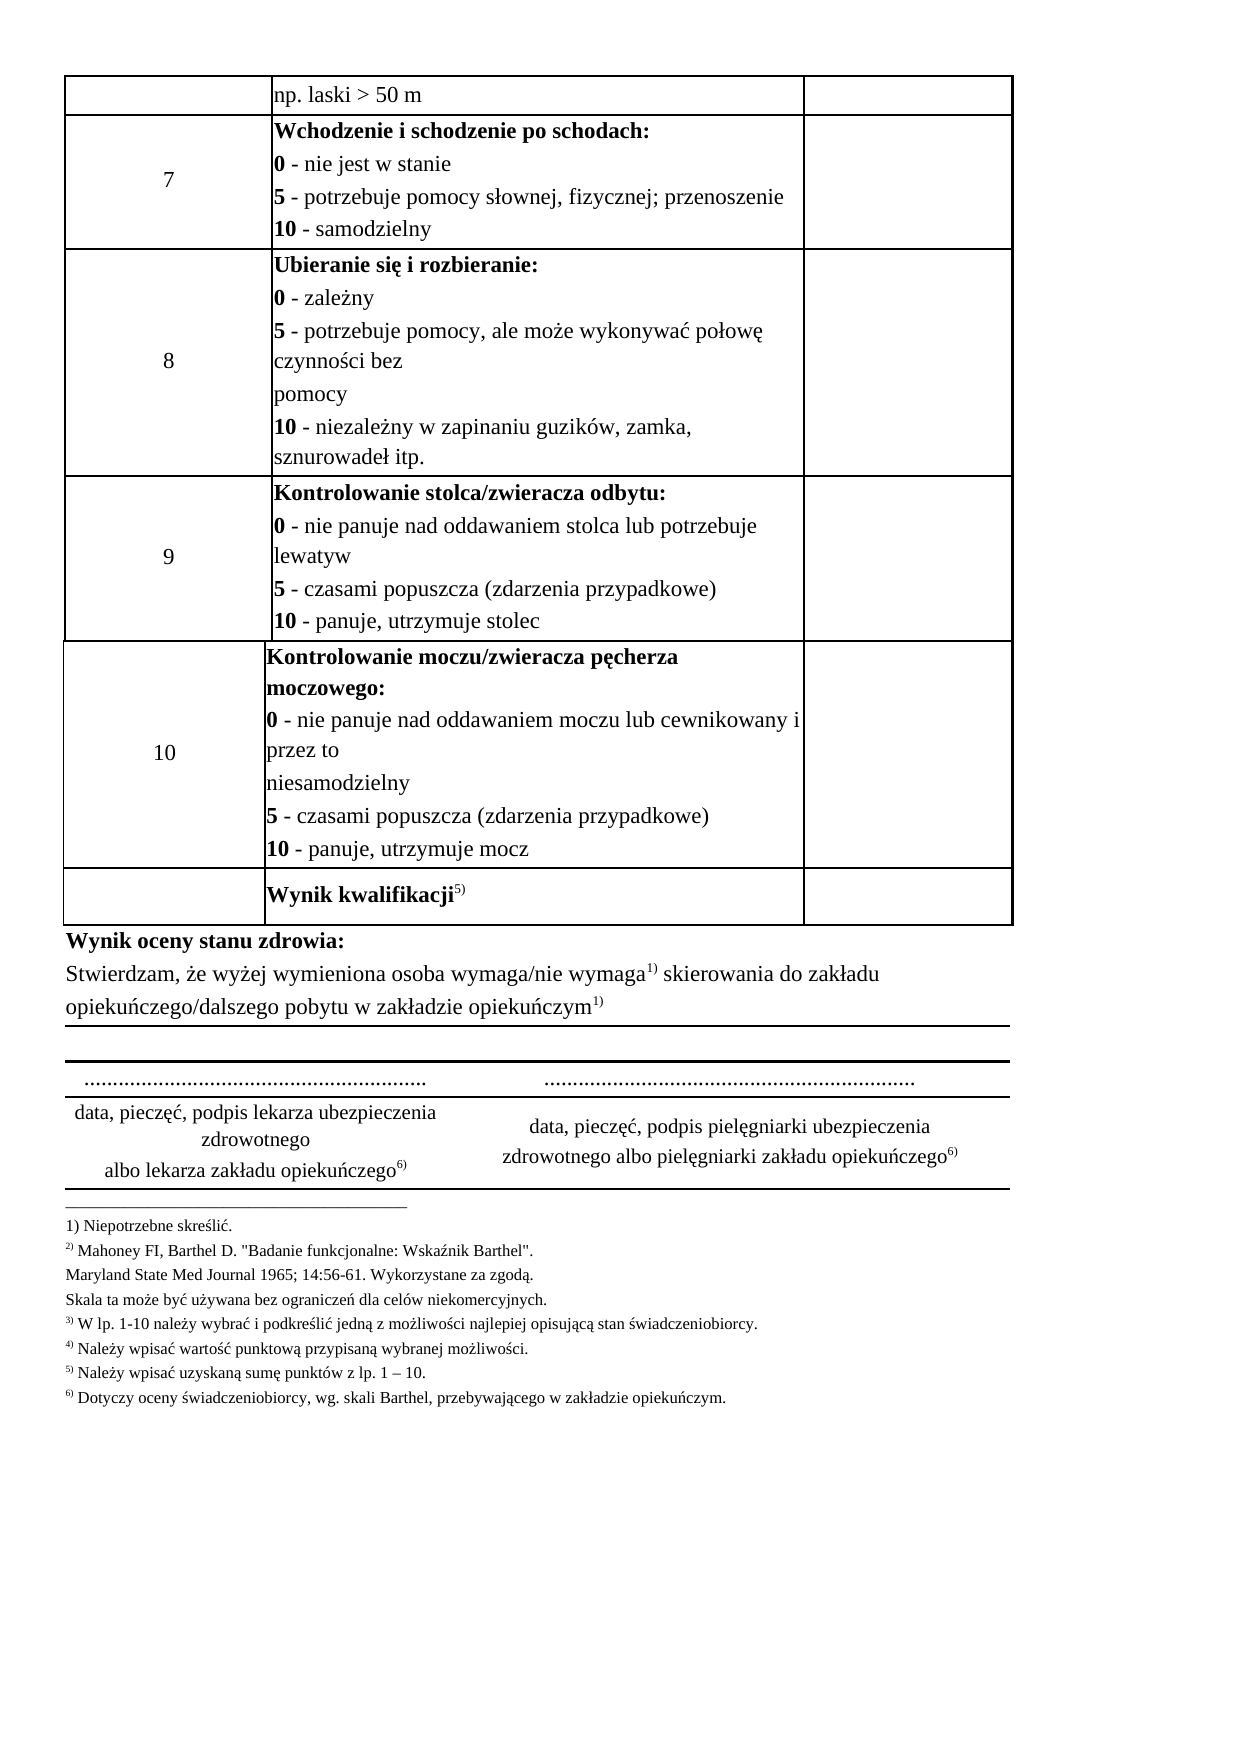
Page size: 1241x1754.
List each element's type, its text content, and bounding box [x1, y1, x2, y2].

table_cell Kontrolowanie stolca/zwieracza odbytu: 0 - nie panuje nad oddawaniem stolca lub potrzebuje lewatyw 5 - czasami popuszcza (zdarzenia przypadkowe) 10 - panuje, utrzymuje stolec [273, 477, 803, 640]
table_cell 6 [66, 77, 271, 113]
table_cell [805, 116, 1011, 248]
table_cell [805, 642, 1011, 867]
table_cell data, pieczęć, podpis lekarza ubezpieczenia zdrowotnego albo lekarza zakładu opiekuńczego6) [64, 1097, 447, 1187]
table_cell 10 [64, 642, 264, 867]
table_cell Wynik oceny stanu zdrowia: Stwierdzam, że wyżej wymieniona osoba wymaga/nie wymaga1) skierowania do zakładu opiekuńczego/dalszego pobytu w zakładzie opiekuńczym1) [64, 926, 1012, 1025]
table_cell [805, 77, 1011, 113]
table_cell [64, 869, 264, 923]
table_cell Kontrolowanie moczu/zwieracza pęcherza moczowego: 0 - nie panuje nad oddawaniem moczu lub cewnikowany i przez to niesamodzielny 5 - czasami popuszcza (zdarzenia przypadkowe) 10 - panuje, utrzymuje mocz [266, 642, 803, 867]
table_cell Wynik kwalifikacji5) [266, 869, 803, 923]
table_cell Ubieranie się i rozbieranie: 0 - zależny 5 - potrzebuje pomocy, ale może wykonywać połowę czynności bez pomocy 10 - niezależny w zapinaniu guzików, zamka, sznurowadeł itp. [273, 250, 803, 475]
table_cell [64, 1025, 1012, 1060]
table_cell ............................................................ [64, 1061, 447, 1096]
table_cell [805, 250, 1011, 475]
table_cell _________________________________________ 1) Niepotrzebne skreślić. 2) Mahoney FI, Barthel D. "Badanie funkcjonalne: Wskaźnik Barthel". Maryland State Med Journal 1965; 14:56-61. Wykorzystane za zgodą. Skala ta może być używana bez ograniczeń dla celów niekomercyjnych. 3) W lp. 1-10 należy wybrać i podkreślić jedną z możliwości najlepiej opisującą stan świadczeniobiorcy. 4) Należy wpisać wartość punktową przypisaną wybranej możliwości. 5) Należy wpisać uzyskaną sumę punktów z lp. 1 – 10. 6) Dotyczy oceny świadczeniobiorcy, wg. skali Barthel, przebywającego w zakładzie opiekuńczym. [64, 1188, 1012, 1413]
table_cell ................................................................. [447, 1060, 1012, 1096]
table_cell 7 [66, 116, 271, 248]
table_cell Wchodzenie i schodzenie po schodach: 0 - nie jest w stanie 5 - potrzebuje pomocy słownej, fizycznej; przenoszenie 10 - samodzielny [273, 116, 803, 248]
table_cell [805, 869, 1011, 923]
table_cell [273, 77, 803, 113]
table_cell 9 [66, 477, 271, 640]
table_cell 8 [66, 250, 271, 475]
table_cell data, pieczęć, podpis pielęgniarki ubezpieczenia zdrowotnego albo pielęgniarki zakładu opiekuńczego6) [447, 1096, 1012, 1187]
table_cell [805, 477, 1011, 640]
